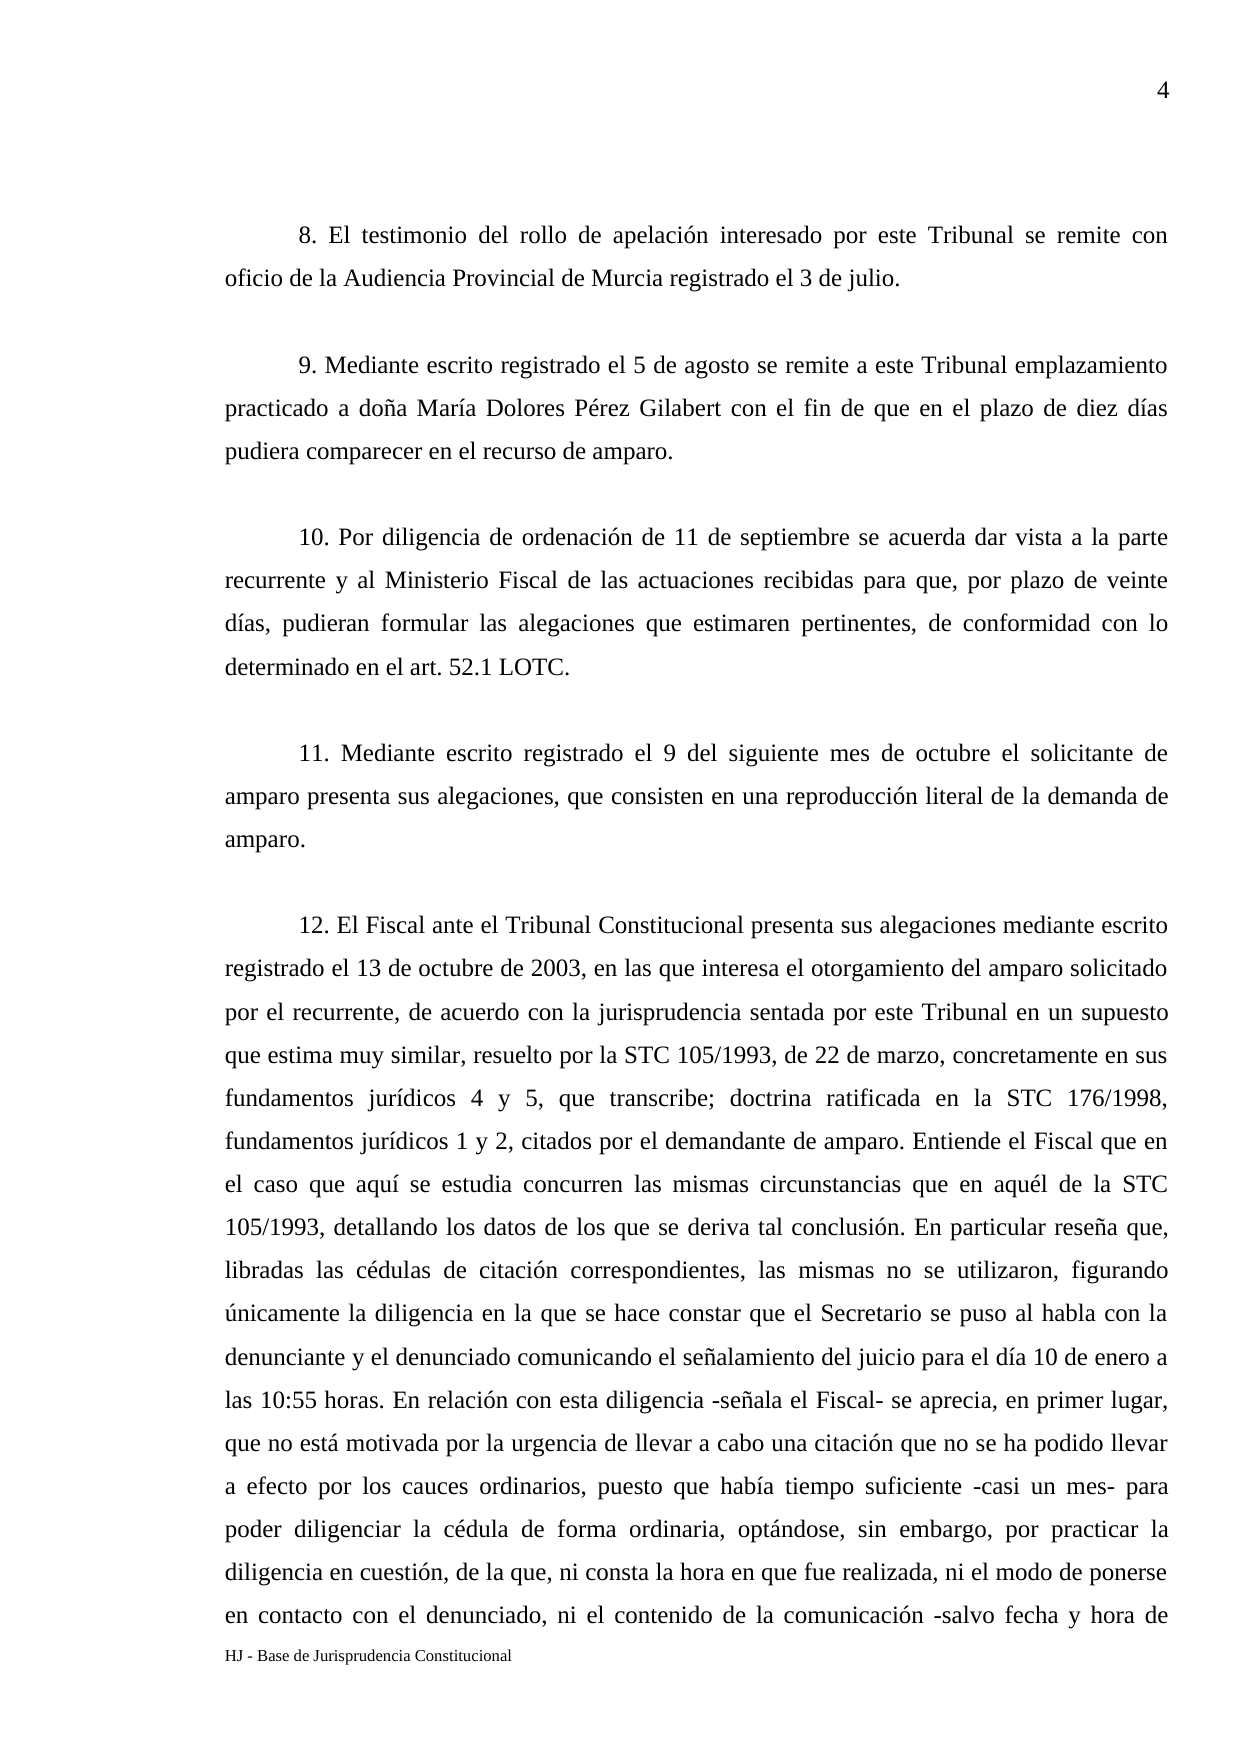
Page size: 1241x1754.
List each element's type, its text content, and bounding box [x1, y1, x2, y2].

text 8. El testimonio del rollo de apelación interesado por este Tribunal se remite con oficio de la Audiencia Provincial de Murcia registrado el 3 de julio. [224, 220, 1169, 292]
text 10. Por diligencia de ordenación de 11 de septiembre se acuerda dar vista a la parte recurrente y al Ministerio Fiscal de las actuaciones recibidas para que, por plazo de veinte días, pudieran formular las alegaciones que estimaren pertinentes, de conformidad con lo determinado en el art. 52.1 LOTC. [224, 522, 1169, 680]
text 9. Mediante escrito registrado el 5 de agosto se remite a este Tribunal emplazamiento practicado a doña María Dolores Pérez Gilabert con el fin de que en el plazo de diez días pudiera comparecer en el recurso de amparo. [224, 350, 1169, 465]
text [224, 910, 1169, 1629]
text 11. Mediante escrito registrado el 9 del siguiente mes de octubre el solicitante de amparo presenta sus alegaciones, que consisten en una reproducción literal de la demanda de amparo. [224, 738, 1169, 853]
